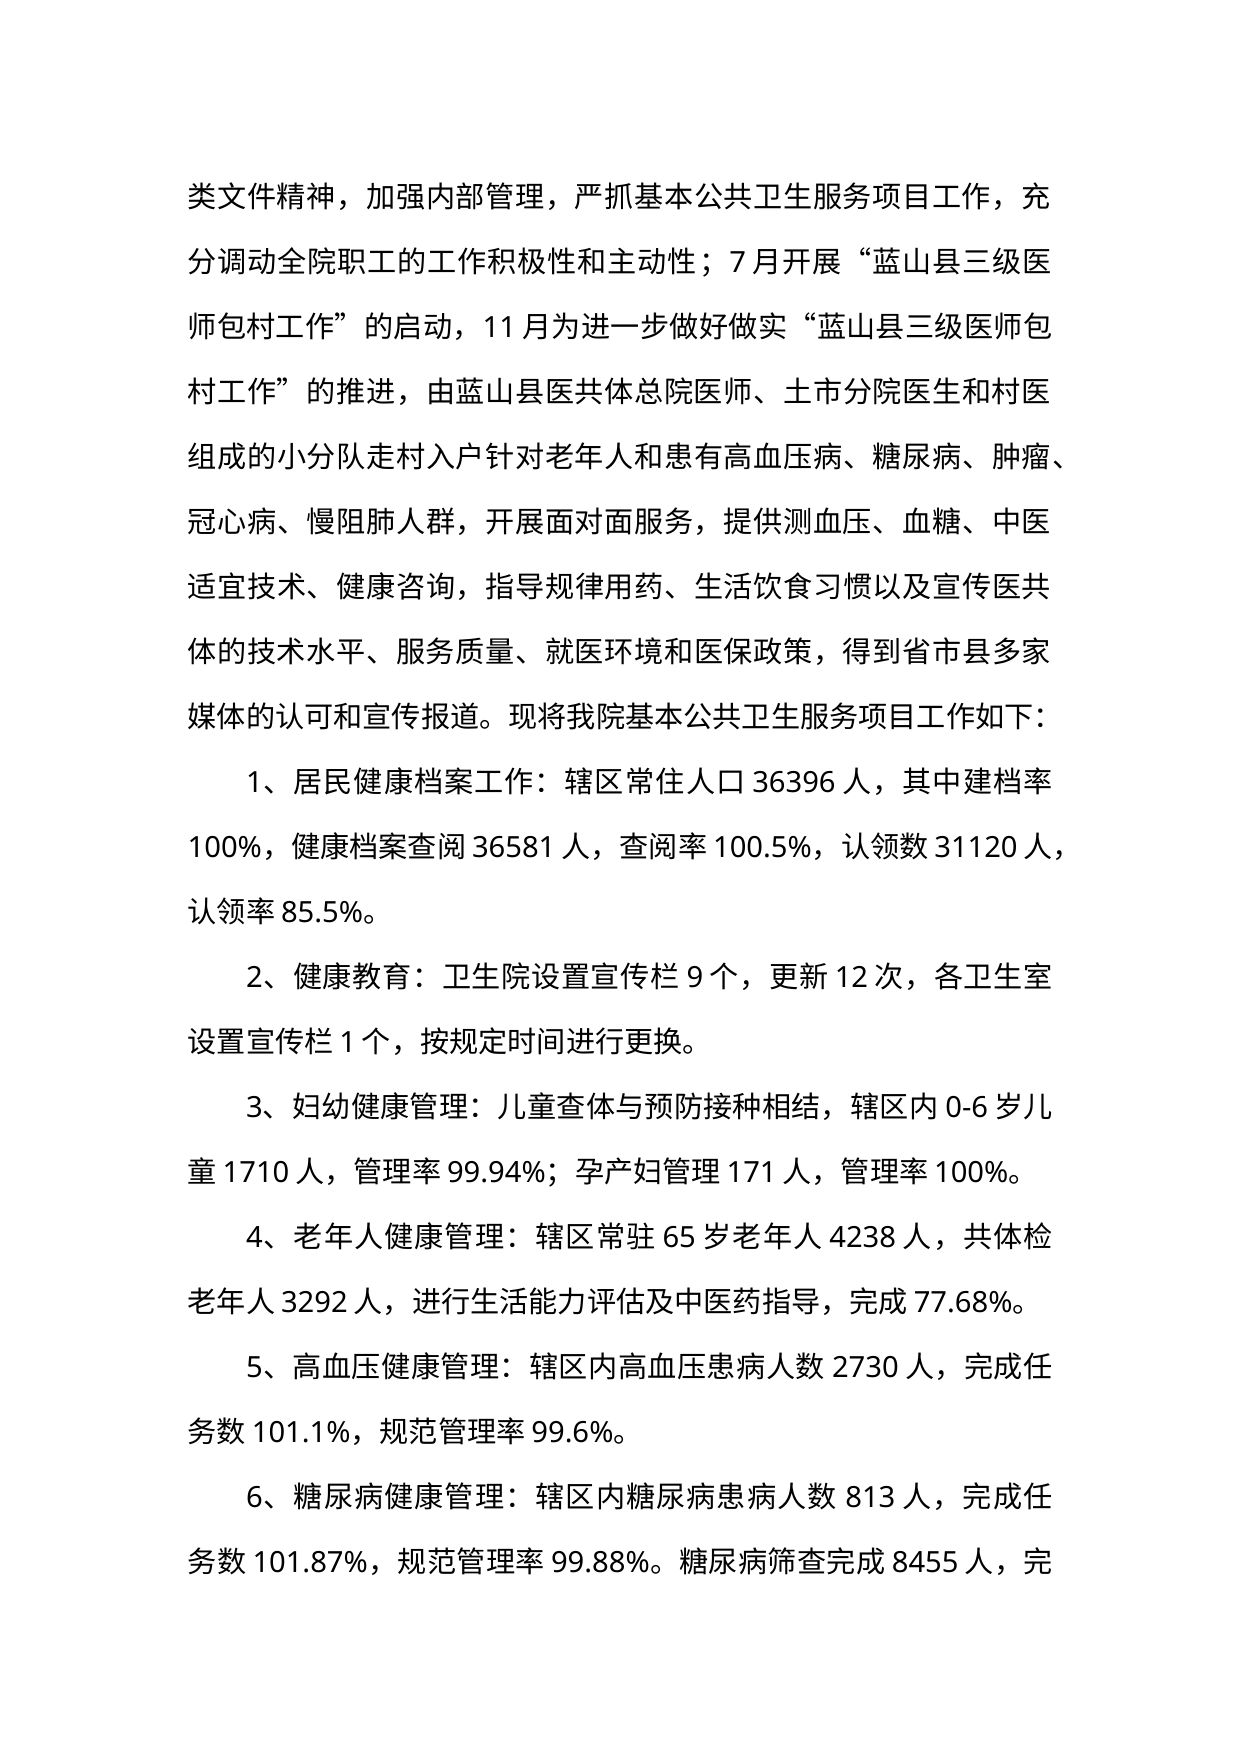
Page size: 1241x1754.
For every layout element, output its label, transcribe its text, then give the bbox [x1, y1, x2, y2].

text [187, 162, 1053, 747]
text 4、老年人健康管理：辖区常驻65岁老年人4238人，共体检老年人3292人，进行生活能力评估及中医药指导，完成77.68%。 [187, 1202, 1053, 1332]
text 1、居民健康档案工作：辖区常住人口36396人，其中建档率100%，健康档案查阅36581人，查阅率100.5%，认领数31120人，认领率85.5%。 [187, 747, 1053, 942]
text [187, 1462, 1053, 1592]
text 5、高血压健康管理：辖区内高血压患病人数2730人，完成任务数101.1%，规范管理率99.6%。 [187, 1332, 1053, 1462]
text 2、健康教育：卫生院设置宣传栏9个，更新12次，各卫生室设置宣传栏1个，按规定时间进行更换。 [187, 942, 1053, 1072]
text 3、妇幼健康管理：儿童查体与预防接种相结，辖区内0-6岁儿童1710人，管理率99.94%；孕产妇管理171人，管理率100%。 [187, 1072, 1053, 1202]
